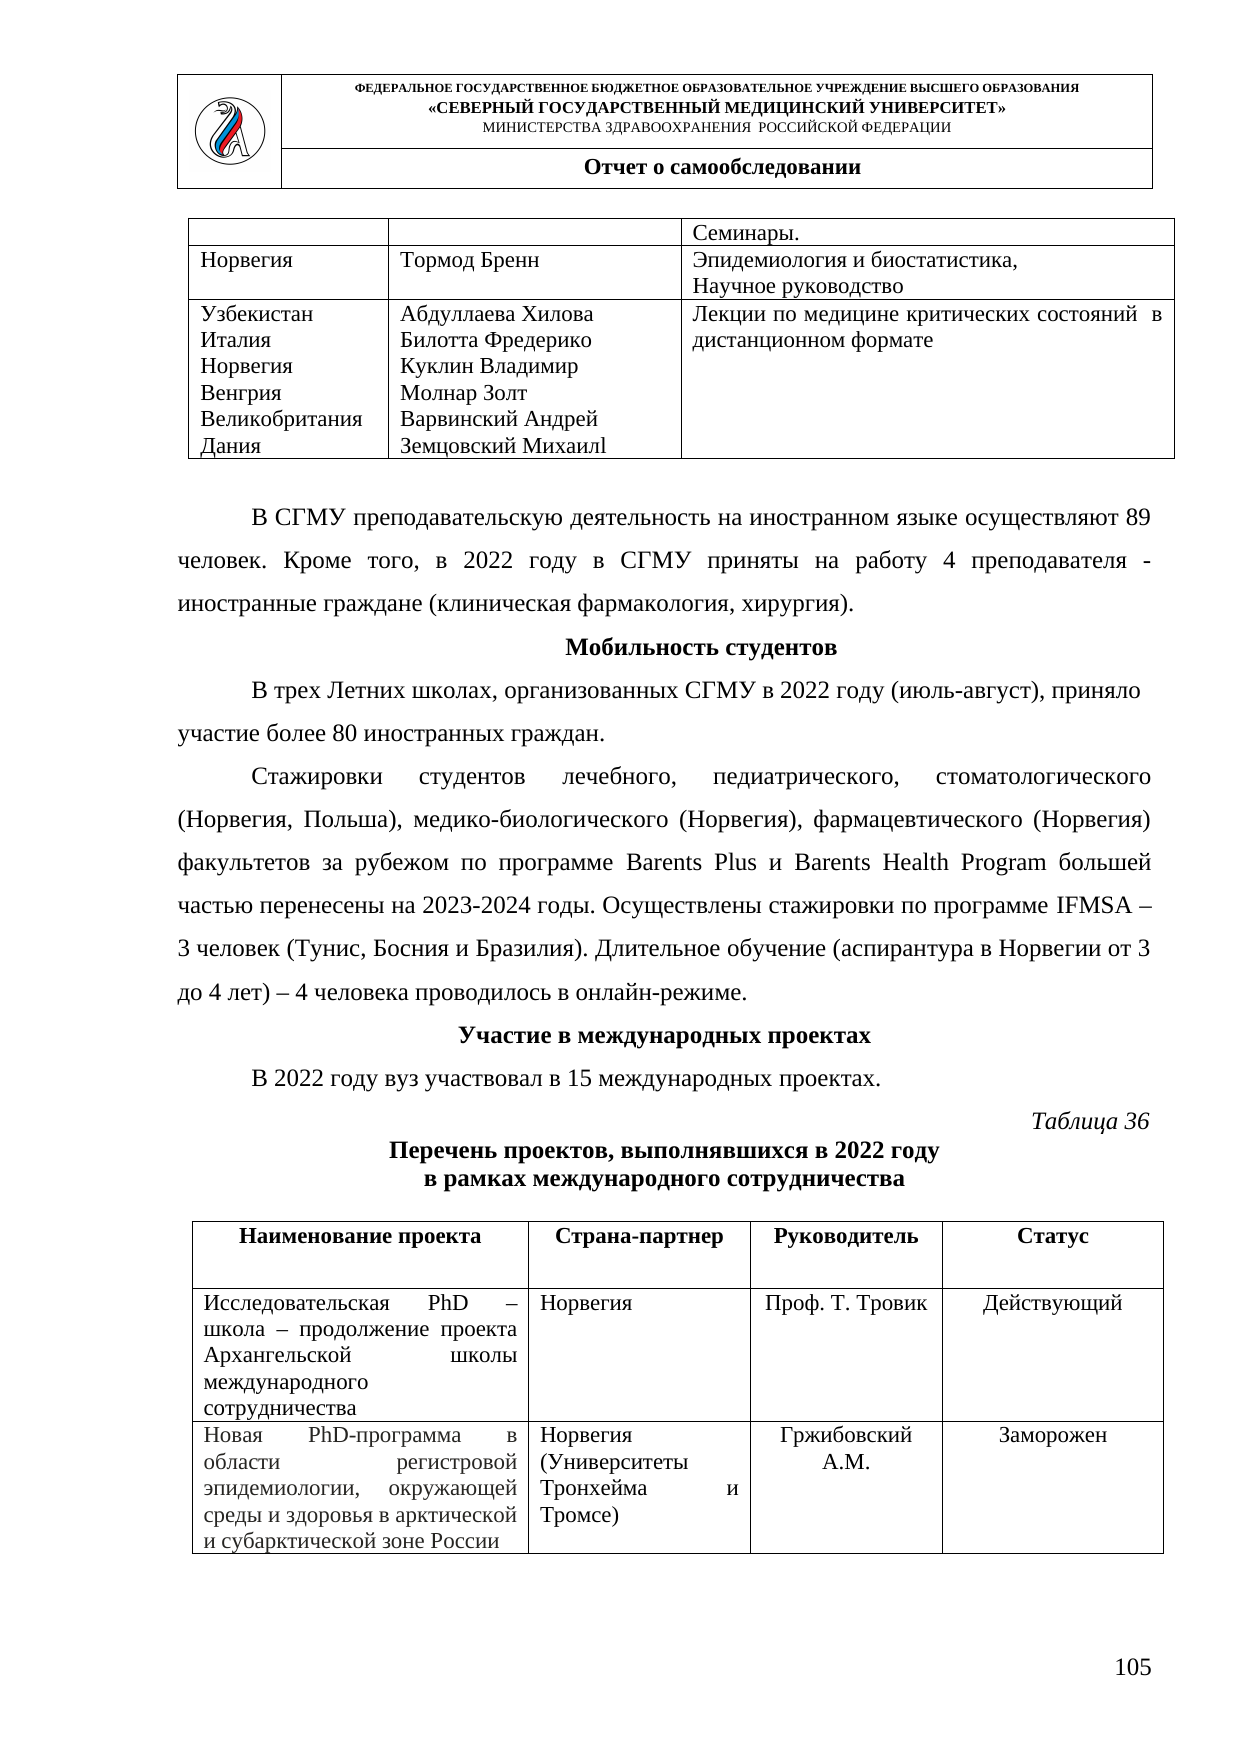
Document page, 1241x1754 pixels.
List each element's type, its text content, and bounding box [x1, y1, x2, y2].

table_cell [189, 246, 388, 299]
text В 2022 году вуз участвовал в 15 международных проектах. [177, 1063, 1145, 1092]
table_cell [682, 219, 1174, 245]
text Участие в международных проектах [177, 1020, 1152, 1048]
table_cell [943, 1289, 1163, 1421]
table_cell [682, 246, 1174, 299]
picture [188, 90, 272, 172]
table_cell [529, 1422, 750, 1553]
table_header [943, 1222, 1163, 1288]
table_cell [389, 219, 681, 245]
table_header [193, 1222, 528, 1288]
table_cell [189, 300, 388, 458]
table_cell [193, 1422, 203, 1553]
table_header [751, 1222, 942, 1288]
text Перечень проектов, выполнявшихся в 2022 году [177, 1135, 1152, 1163]
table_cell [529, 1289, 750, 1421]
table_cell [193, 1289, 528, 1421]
text В трех Летних школах, организованных СГМУ в 2022 году (июль-август), приняло участие более 80 иностранных граждан. [177, 675, 1152, 747]
text Таблица 36 [177, 1106, 1152, 1135]
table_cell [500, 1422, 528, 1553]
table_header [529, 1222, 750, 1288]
text Стажировки студентов лечебного, педиатрического, стоматологического (Норвегия, Польша), медико-биологического (Норвегия), фармацевтического (Норвегия) факультетов за рубежом по программе Barents Plus и Barents Health Program большей частью перенесены на 2023-2024 годы. Осуществлены стажировки по программе IFMSA – 3 человек (Тунис, Босния и Бразилия). Длительное обучение (аспирантура в Норвегии от 3 до 4 лет) – 4 человека проводилось в онлайн-режиме. [177, 761, 1152, 1005]
text В СГМУ преподавательскую деятельность на иностранном языке осуществляют 89 человек. Кроме того, в 2022 году в СГМУ приняты на работу 4 преподавателя - иностранные граждане (клиническая фармакология, хирургия). [177, 502, 1152, 617]
text в рамках международного сотрудничества [177, 1163, 1152, 1192]
text Мобильность студентов [177, 632, 1152, 660]
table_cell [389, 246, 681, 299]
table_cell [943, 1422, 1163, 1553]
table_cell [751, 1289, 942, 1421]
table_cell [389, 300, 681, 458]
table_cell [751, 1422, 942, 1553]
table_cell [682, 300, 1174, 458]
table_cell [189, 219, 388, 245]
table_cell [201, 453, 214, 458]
